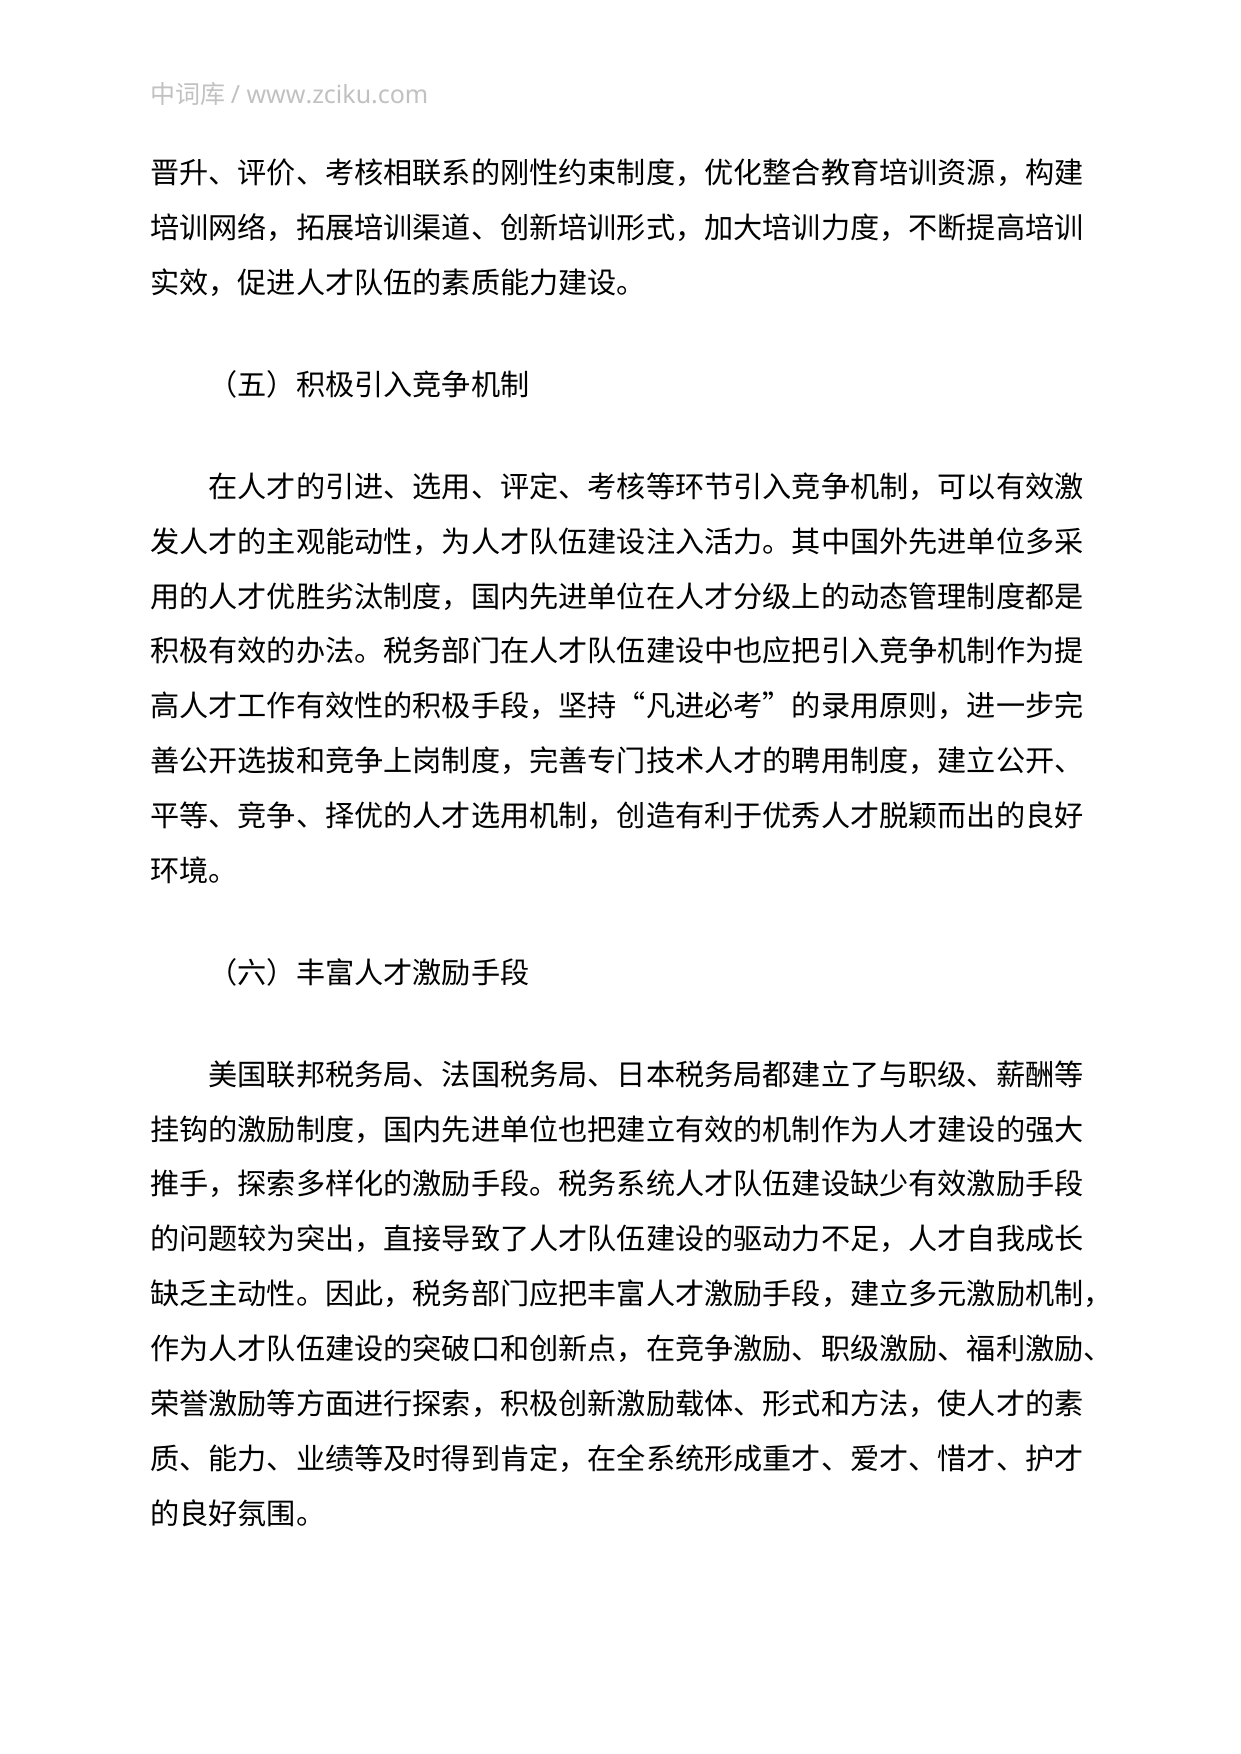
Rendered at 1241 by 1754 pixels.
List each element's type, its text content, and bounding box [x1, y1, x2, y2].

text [150, 150, 1090, 302]
text （五）积极引入竞争机制 [150, 362, 1090, 404]
text 在人才的引进、选用、评定、考核等环节引入竞争机制，可以有效激发人才的主观能动性，为人才队伍建设注入活力。其中国外先进单位多采用的人才优胜劣汰制度，国内先进单位在人才分级上的动态管理制度都是积极有效的办法。税务部门在人才队伍建设中也应把引入竞争机制作为提高人才工作有效性的积极手段，坚持“凡进必考”的录用原则，进一步完善公开选拔和竞争上岗制度，完善专门技术人才的聘用制度，建立公开、平等、竞争、择优的人才选用机制，创造有利于优秀人才脱颖而出的良好环境。 [150, 463, 1090, 890]
text 美国联邦税务局、法国税务局、日本税务局都建立了与职级、薪酬等挂钩的激励制度，国内先进单位也把建立有效的机制作为人才建设的强大推手，探索多样化的激励手段。税务系统人才队伍建设缺少有效激励手段的问题较为突出，直接导致了人才队伍建设的驱动力不足，人才自我成长缺乏主动性。因此，税务部门应把丰富人才激励手段，建立多元激励机制，作为人才队伍建设的突破口和创新点，在竞争激励、职级激励、福利激励、荣誉激励等方面进行探索，积极创新激励载体、形式和方法，使人才的素质、能力、业绩等及时得到肯定，在全系统形成重才、爱才、惜才、护才的良好氛围。 [150, 1051, 1090, 1533]
text （六）丰富人才激励手段 [150, 949, 1090, 992]
